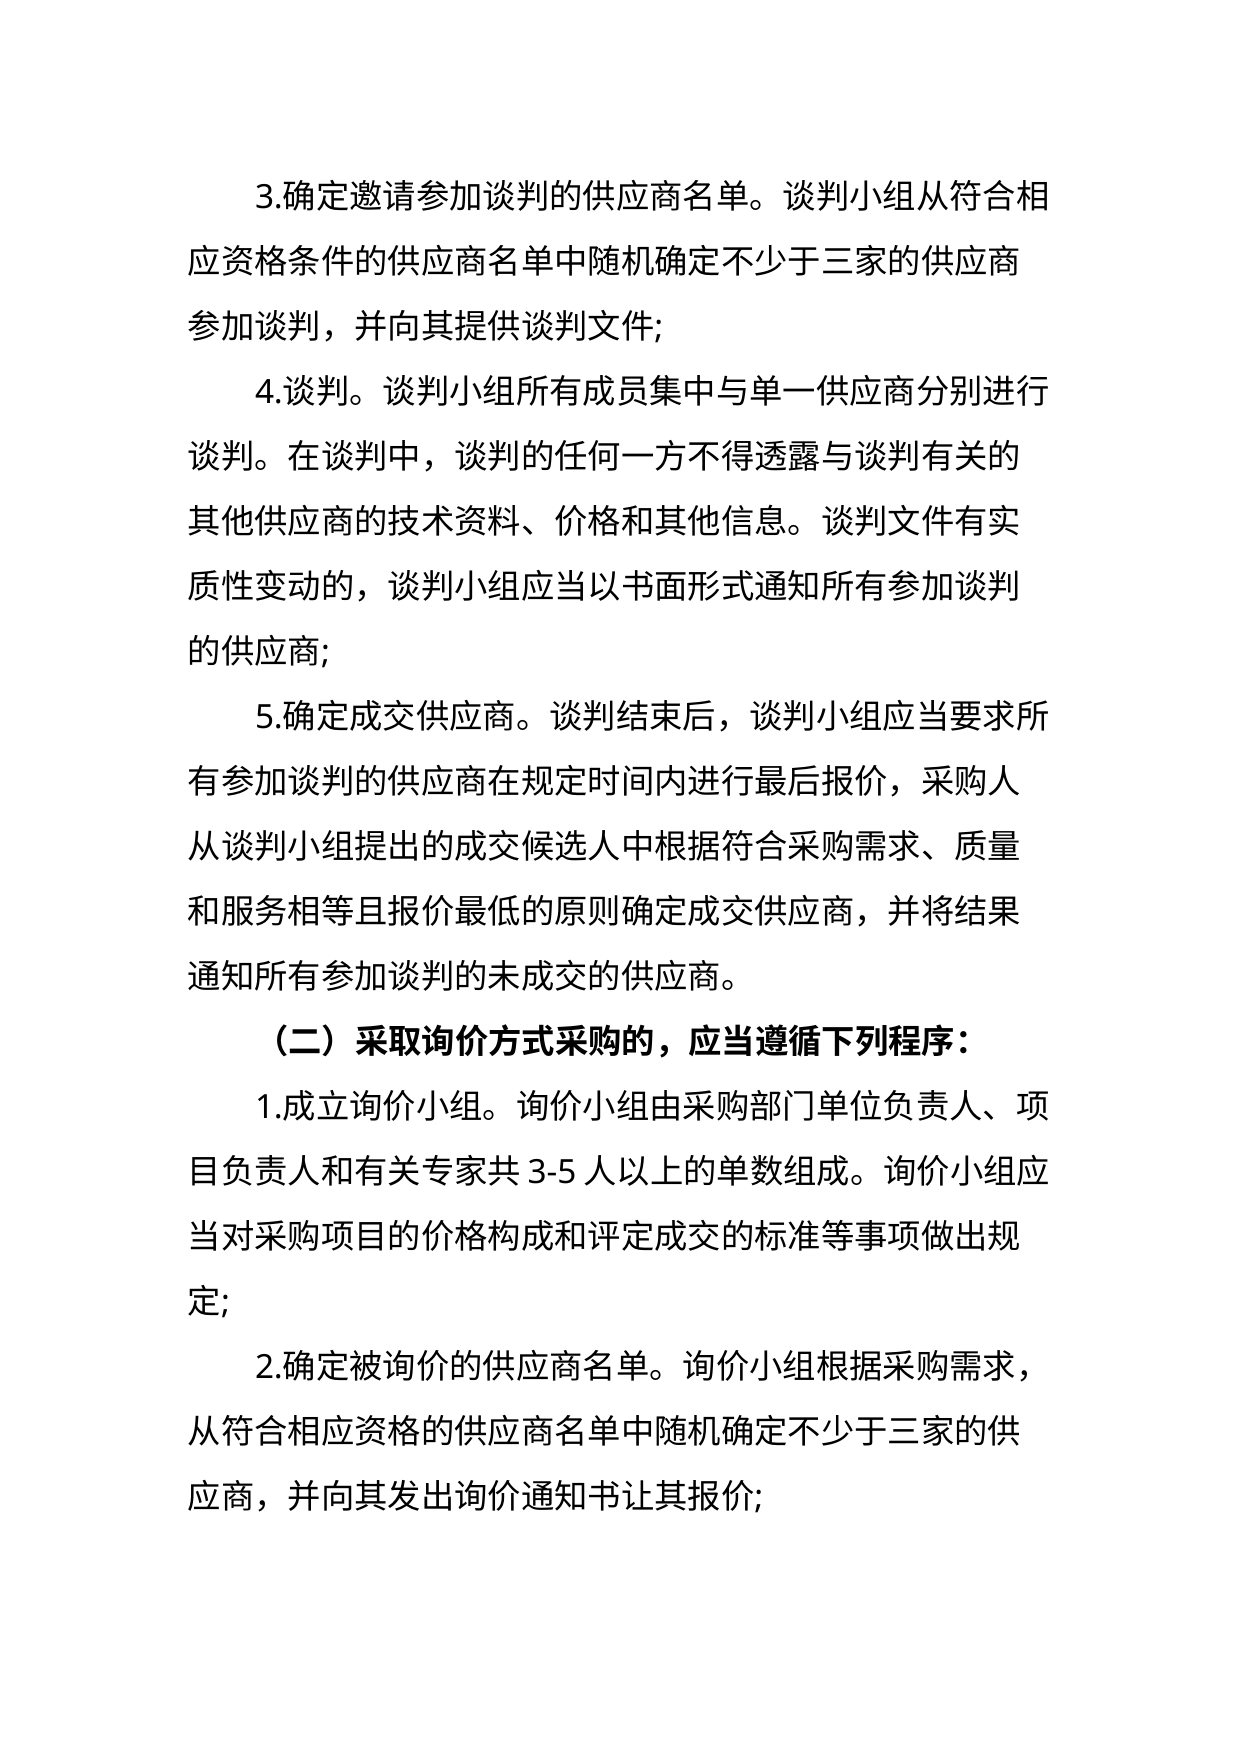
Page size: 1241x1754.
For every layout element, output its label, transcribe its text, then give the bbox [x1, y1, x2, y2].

text 1.成立询价小组。询价小组由采购部门单位负责人、项目负责人和有关专家共3-5人以上的单数组成。询价小组应当对采购项目的价格构成和评定成交的标准等事项做出规定; [187, 1072, 1053, 1332]
text 2.确定被询价的供应商名单。询价小组根据采购需求，从符合相应资格的供应商名单中随机确定不少于三家的供应商，并向其发出询价通知书让其报价; [187, 1332, 1053, 1527]
text 4.谈判。谈判小组所有成员集中与单一供应商分别进行谈判。在谈判中，谈判的任何一方不得透露与谈判有关的其他供应商的技术资料、价格和其他信息。谈判文件有实质性变动的，谈判小组应当以书面形式通知所有参加谈判的供应商; [187, 357, 1053, 682]
text （二）采取询价方式采购的，应当遵循下列程序： [187, 1007, 1053, 1072]
text 5.确定成交供应商。谈判结束后，谈判小组应当要求所有参加谈判的供应商在规定时间内进行最后报价，采购人从谈判小组提出的成交候选人中根据符合采购需求、质量和服务相等且报价最低的原则确定成交供应商，并将结果通知所有参加谈判的未成交的供应商。 [187, 682, 1053, 1007]
text 3.确定邀请参加谈判的供应商名单。谈判小组从符合相应资格条件的供应商名单中随机确定不少于三家的供应商参加谈判，并向其提供谈判文件; [187, 162, 1053, 357]
